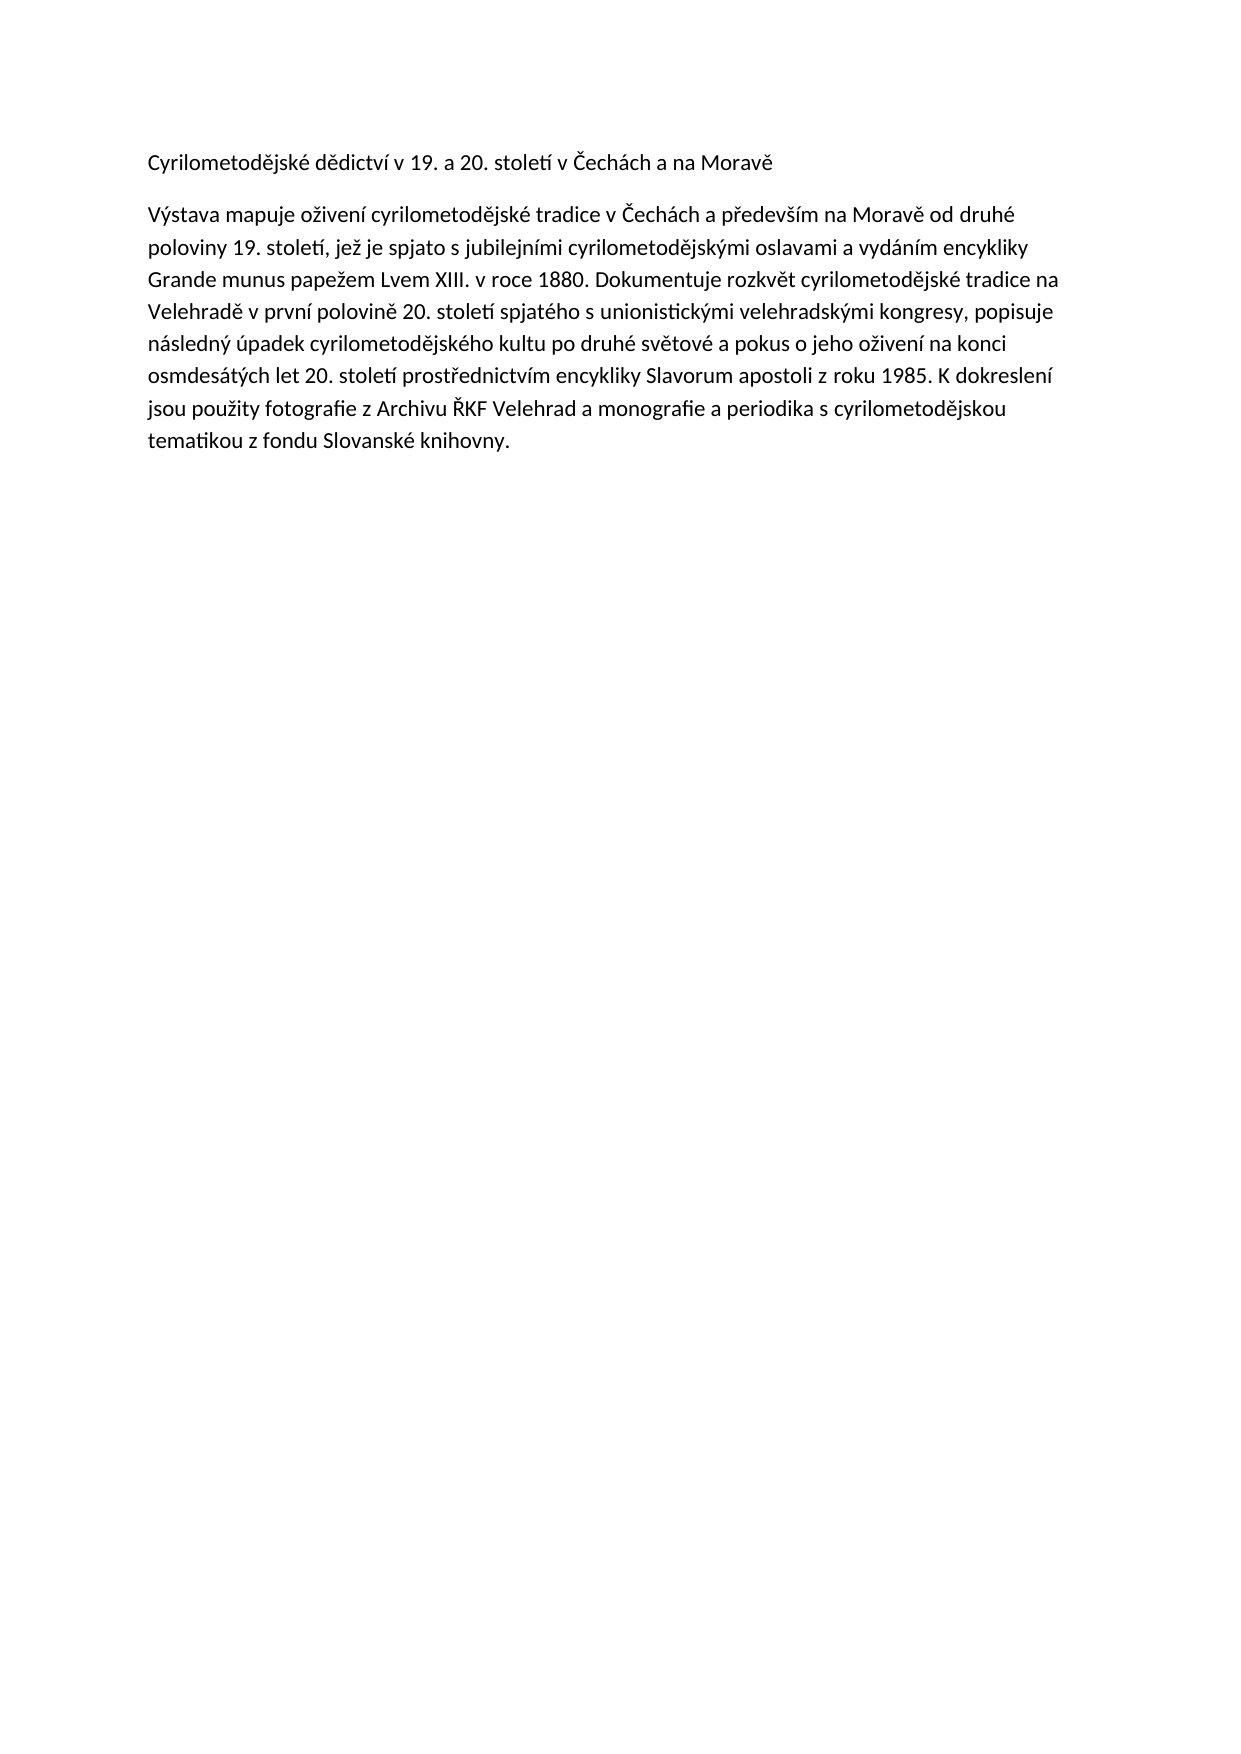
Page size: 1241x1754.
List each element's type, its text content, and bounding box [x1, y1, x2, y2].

text Výstava mapuje oživení cyrilometodějské tradice v Čechách a především na Moravě od druhé poloviny 19. století, jež je spjato s jubilejními cyrilometodějskými oslavami a vydáním encykliky Grande munus papežem Lvem XIII. v roce 1880. Dokumentuje rozkvět cyrilometodějské tradice na Velehradě v první polovině 20. století spjatého s unionistickými velehradskými kongresy, popisuje následný úpadek cyrilometodějského kultu po druhé světové a pokus o jeho oživení na konci osmdesátých let 20. století prostřednictvím encykliky Slavorum apostoli z roku 1985. K dokreslení jsou použity fotografie z Archivu ŘKF Velehrad a monografie a periodika s cyrilometodějskou tematikou z fondu Slovanské knihovny. [148, 201, 1093, 454]
text Cyrilometodějské dědictví v 19. a 20. století v Čechách a na Moravě [148, 148, 1093, 176]
